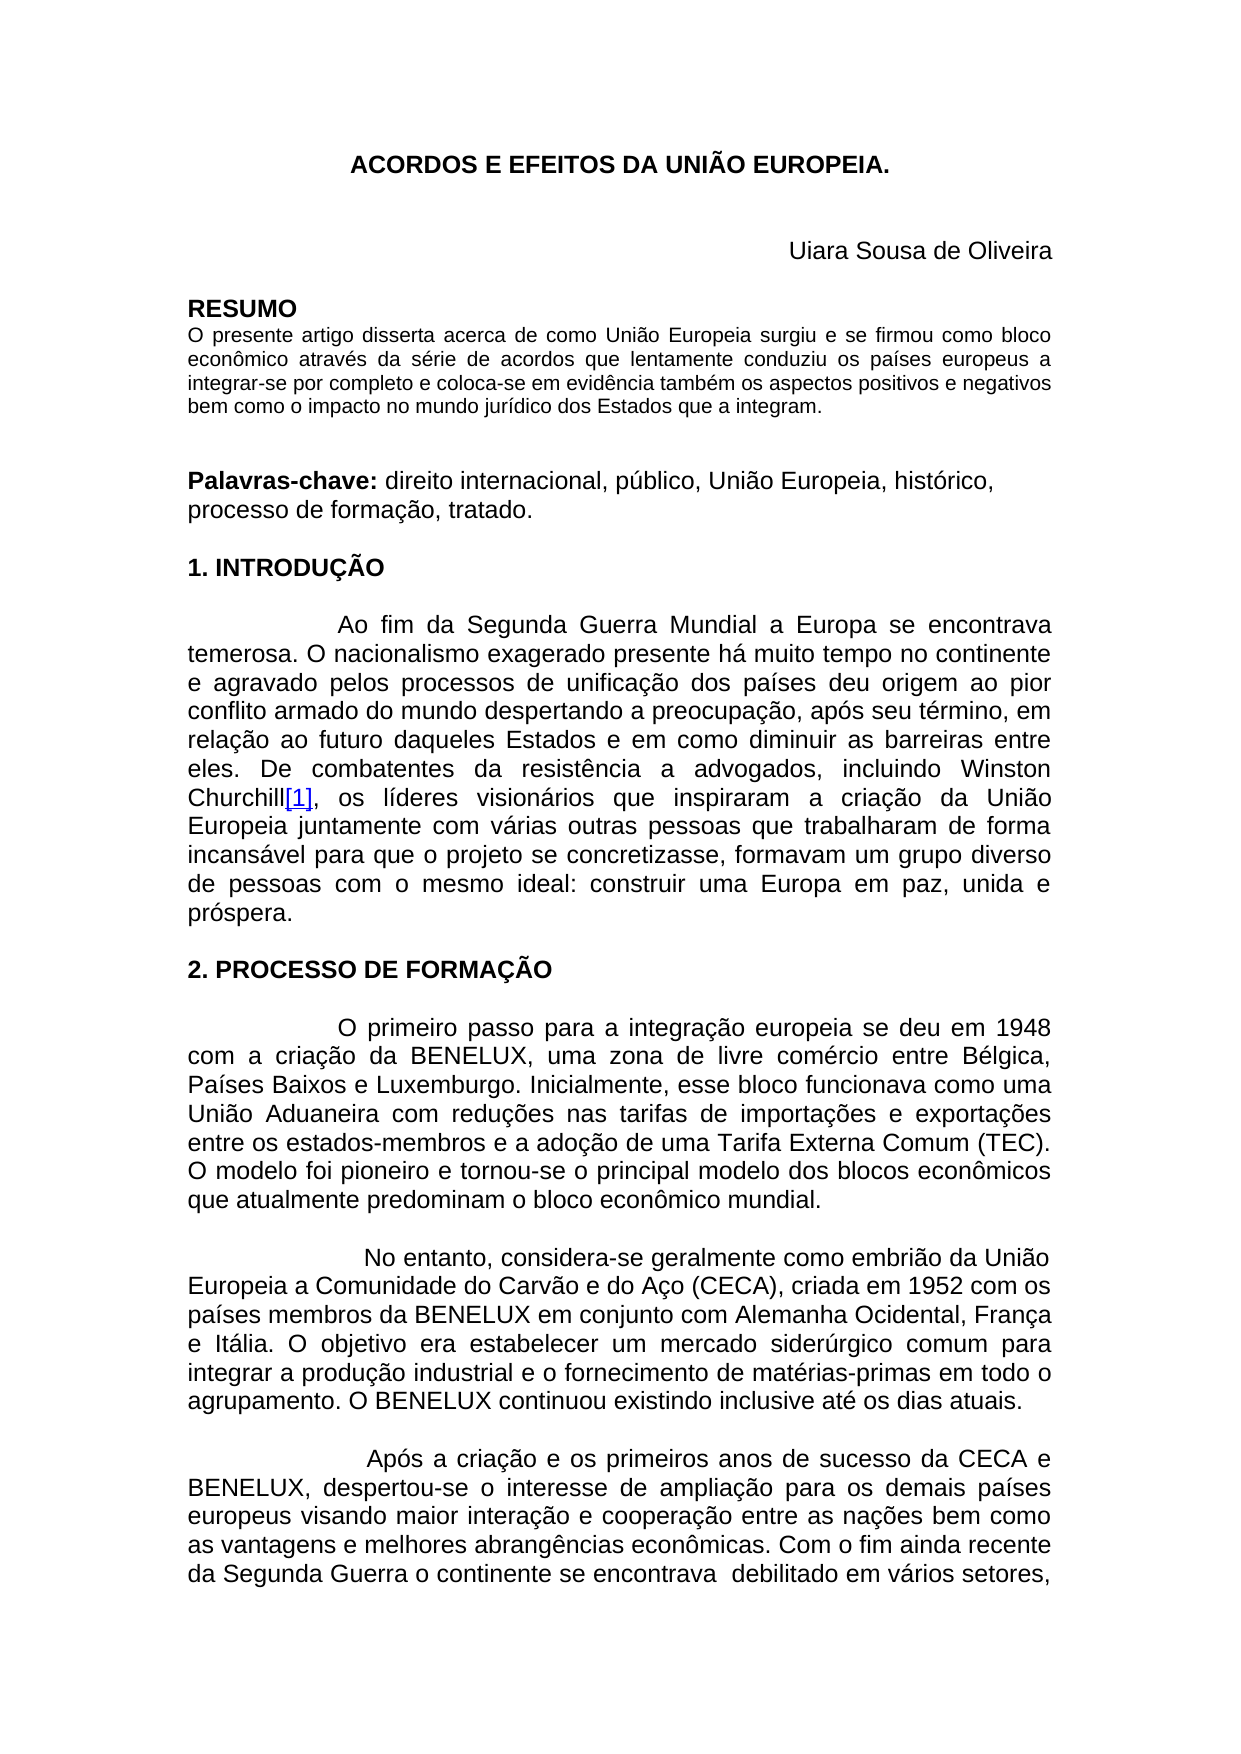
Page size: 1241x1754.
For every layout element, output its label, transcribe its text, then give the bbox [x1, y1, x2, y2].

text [187, 1444, 1053, 1587]
text 1. INTRODUÇÃO [187, 552, 1053, 581]
text Palavras-chave: direito internacional, público, União Europeia, histórico, processo de formação, tratado. [187, 466, 1053, 524]
text ACORDOS E EFEITOS DA UNIÃO EUROPEIA. [187, 150, 1053, 179]
text RESUMO [187, 294, 1053, 322]
text Ao fim da Segunda Guerra Mundial a Europa se encontrava temerosa. O nacionalismo exagerado presente há muito tempo no continente e agravado pelos processos de unificação dos países deu origem ao pior conflito armado do mundo despertando a preocupação, após seu término, em relação ao futuro daqueles Estados e em como diminuir as barreiras entre eles. De combatentes da resistência a advogados, incluindo Winston Churchill[1], os líderes visionários que inspiraram a criação da União Europeia juntamente com várias outras pessoas que trabalharam de forma incansável para que o projeto se concretizasse, formavam um grupo diverso de pessoas com o mesmo ideal: construir uma Europa em paz, unida e próspera. [187, 610, 1053, 926]
text No entanto, considera-se geralmente como embrião da União Europeia a Comunidade do Carvão e do Aço (CECA), criada em 1952 com os países membros da BENELUX em conjunto com Alemanha Ocidental, França e Itália. O objetivo era estabelecer um mercado siderúrgico comum para integrar a produção industrial e o fornecimento de matérias-primas em todo o agrupamento. O BENELUX continuou existindo inclusive até os dias atuais. [187, 1242, 1053, 1415]
text O primeiro passo para a integração europeia se deu em 1948 com a criação da BENELUX, uma zona de livre comércio entre Bélgica, Países Baixos e Luxemburgo. Inicialmente, esse bloco funcionava como uma União Aduaneira com reduções nas tarifas de importações e exportações entre os estados-membros e a adoção de uma Tarifa Externa Comum (TEC). O modelo foi pioneiro e tornou-se o principal modelo dos blocos econômicos que atualmente predominam o bloco econômico mundial. [187, 1012, 1053, 1214]
text Uiara Sousa de Oliveira [187, 236, 1053, 265]
text 2. PROCESSO DE FORMAÇÃO [187, 955, 1053, 984]
text O presente artigo disserta acerca de como União Europeia surgiu e se firmou como bloco econômico através da série de acordos que lentamente conduziu os países europeus a integrar-se por completo e coloca-se em evidência também os aspectos positivos e negativos bem como o impacto no mundo jurídico dos Estados que a integram. [187, 322, 1053, 418]
